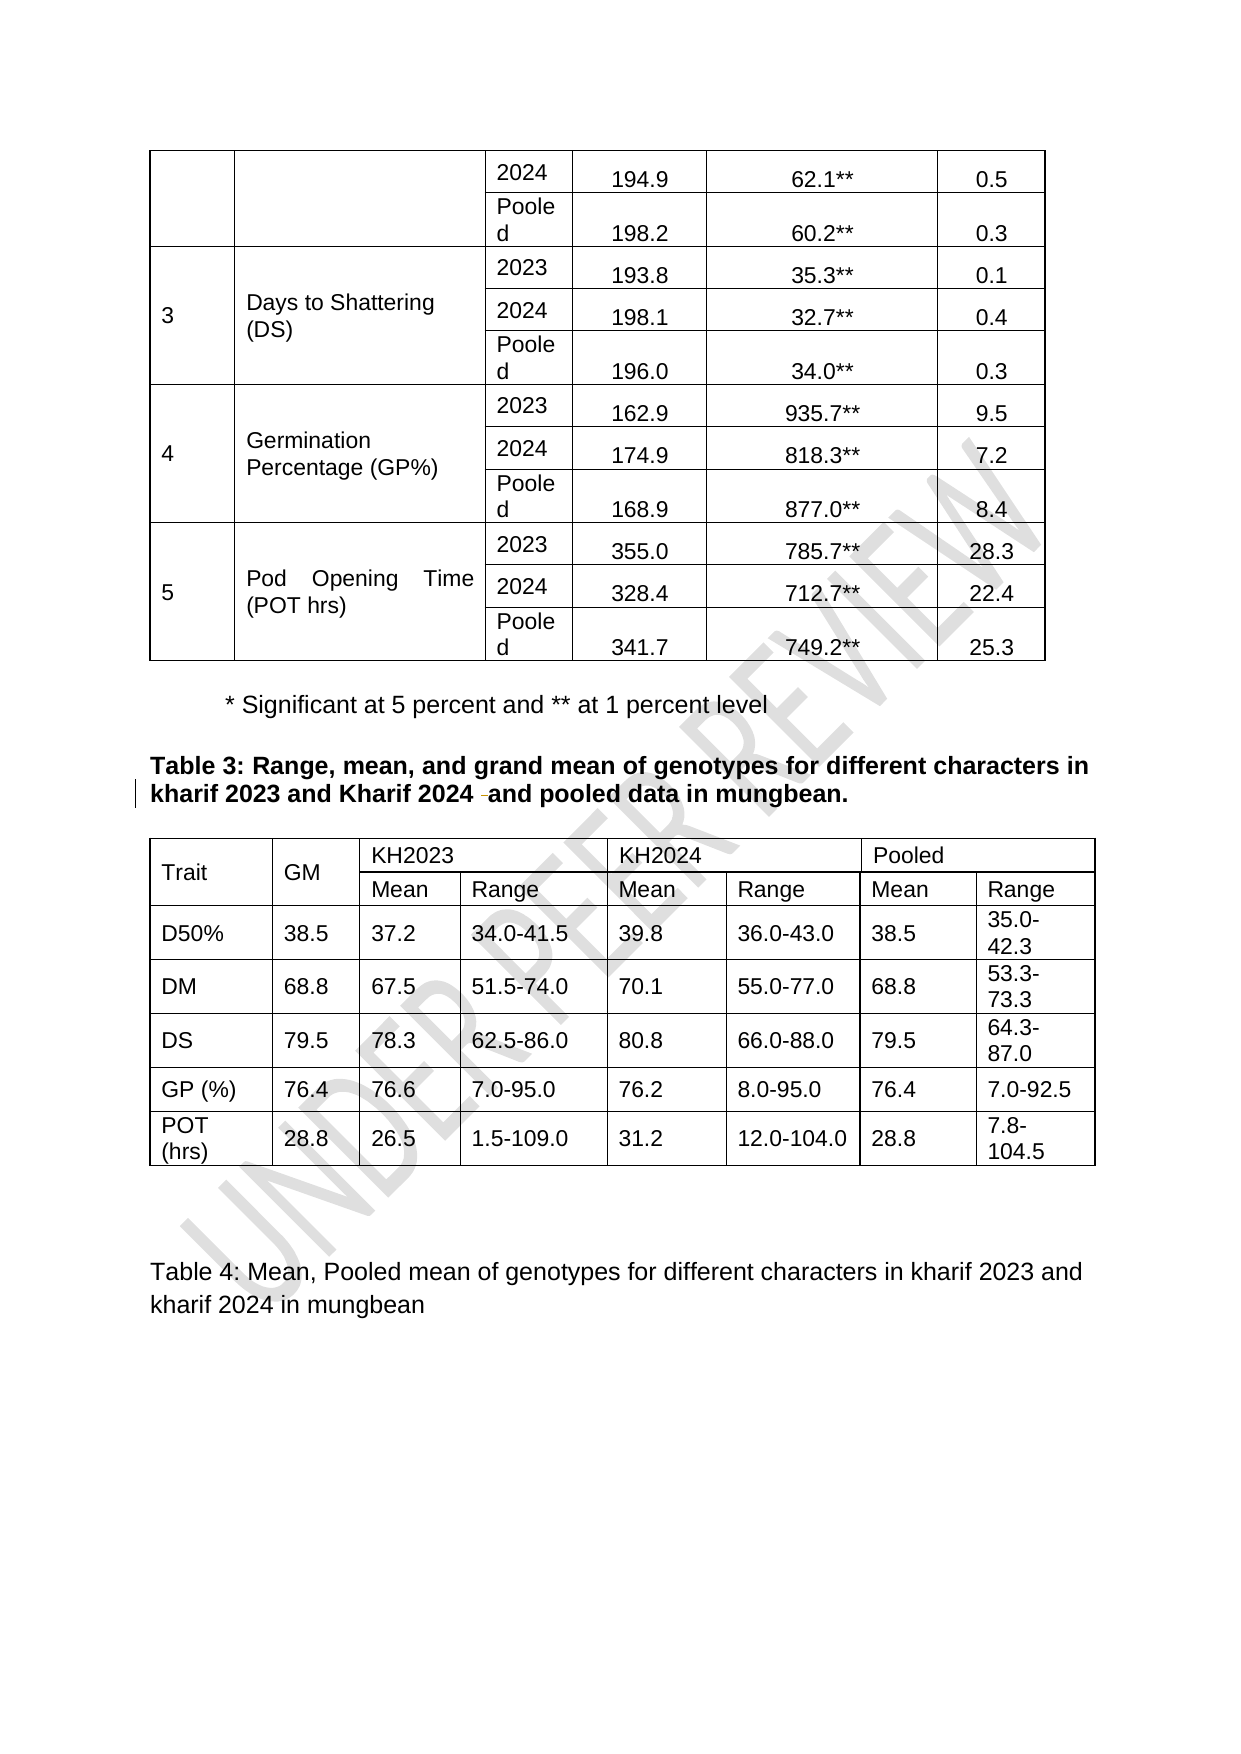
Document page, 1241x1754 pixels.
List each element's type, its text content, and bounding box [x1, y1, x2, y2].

table_cell 76.4 [861, 1068, 976, 1111]
table_cell 2024 [486, 289, 572, 330]
table_cell 4 [151, 385, 234, 522]
table_cell 1.5-109.0 [461, 1112, 607, 1164]
table_cell 67.5 [360, 960, 460, 1013]
table_cell 168.9 [573, 470, 706, 522]
table_cell 35.3** [707, 247, 937, 288]
table_cell 79.5 [273, 1014, 359, 1067]
table_cell Range [977, 873, 1094, 905]
table_cell POT (hrs) [151, 1112, 272, 1164]
table_cell 68.8 [273, 960, 359, 1013]
text Table 4: Mean, Pooled mean of genotypes for different characters in kharif 2023 and kharif 2024 in mungbean [150, 1257, 1090, 1319]
table_cell 2 [151, 151, 234, 246]
table_cell 0.3 [938, 331, 1044, 384]
table_cell 7.0-92.5 [977, 1068, 1094, 1111]
table_cell 2024 [486, 565, 572, 607]
table_cell 341.7 [573, 608, 706, 660]
table_cell Pooled [486, 193, 572, 246]
table_cell GP (%) [151, 1068, 272, 1111]
table_cell Pooled [486, 470, 572, 522]
table_cell DM [151, 960, 272, 1013]
table_header KH2023 [360, 839, 607, 871]
table_cell 0.1 [938, 247, 1044, 288]
table_cell 36.0-43.0 [727, 906, 859, 959]
table_cell 79.5 [861, 1014, 976, 1067]
table_cell Pooled [486, 331, 572, 384]
table_cell 22.4 [938, 565, 1044, 607]
table_cell 935.7** [707, 385, 937, 426]
table_cell 39.8 [608, 906, 726, 959]
table_cell 28.8 [861, 1112, 976, 1164]
table_cell Pooled [486, 608, 572, 660]
table_cell 7.2 [938, 427, 1044, 468]
table_cell 64.3-87.0 [977, 1014, 1094, 1067]
table_cell 51.5-74.0 [461, 960, 607, 1013]
table_cell 26.5 [360, 1112, 460, 1164]
table_cell 32.7** [707, 289, 937, 330]
table_cell 194.9 [573, 151, 706, 192]
table_cell 5 [151, 523, 234, 660]
table_cell 818.3** [707, 427, 937, 468]
table_header KH2024 [608, 839, 861, 871]
table_cell 0.5 [938, 151, 1044, 192]
table_cell 193.8 [573, 247, 706, 288]
table_cell 28.8 [273, 1112, 359, 1164]
table_cell 35.0-42.3 [977, 906, 1094, 959]
table_cell 198.1 [573, 289, 706, 330]
table_cell Germination Percentage (GP%) [235, 385, 485, 522]
table_cell 785.7** [707, 523, 937, 564]
table_cell 31.2 [608, 1112, 726, 1164]
table_cell 712.7** [707, 565, 937, 607]
table_cell 53.3-73.3 [977, 960, 1094, 1013]
table_cell 37.2 [360, 906, 460, 959]
table_cell 62.1** [707, 151, 937, 192]
table_header Trait [151, 839, 272, 905]
table_cell 0.3 [938, 193, 1044, 246]
table_cell 60.2** [707, 193, 937, 246]
table_cell 2024 [486, 151, 572, 192]
table_cell 38.5 [273, 906, 359, 959]
table_cell 8.4 [938, 470, 1044, 522]
table_cell 0.4 [938, 289, 1044, 330]
table_cell 2023 [486, 523, 572, 564]
table_cell 76.6 [360, 1068, 460, 1111]
table_cell Pod Opening Time (POT hrs) [235, 523, 485, 660]
table_cell 34.0** [707, 331, 937, 384]
table_cell 877.0** [707, 470, 937, 522]
table_cell 174.9 [573, 427, 706, 468]
table_cell 162.9 [573, 385, 706, 426]
table_cell 34.0-41.5 [461, 906, 607, 959]
table_cell Range [727, 873, 859, 905]
table_cell D50% [151, 906, 272, 959]
table_cell 8.0-95.0 [727, 1068, 859, 1111]
table_cell 355.0 [573, 523, 706, 564]
table_cell 9.5 [938, 385, 1044, 426]
table_cell 76.2 [608, 1068, 726, 1111]
table_cell Range [461, 873, 607, 905]
table_cell 55.0-77.0 [727, 960, 859, 1013]
table_cell 749.2** [707, 608, 937, 660]
subtitle Table 3: Range, mean, and grand mean of genotypes for different characters in kharif 2023 and Kharif 2024 and pooled data in mungbean. [150, 751, 1090, 808]
list * Significant at 5 percent and ** at 1 percent level [225, 691, 947, 719]
table_header Pooled [862, 839, 1094, 871]
table_cell 2023 [486, 385, 572, 426]
table_cell 2023 [486, 247, 572, 288]
table_cell 198.2 [573, 193, 706, 246]
table_cell 28.3 [938, 523, 1044, 564]
table_cell 80.8 [608, 1014, 726, 1067]
table_cell Mean [861, 873, 976, 905]
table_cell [235, 151, 485, 246]
table_cell Mean [360, 873, 460, 905]
table_cell Mean [608, 873, 726, 905]
table_cell 78.3 [360, 1014, 460, 1067]
table_cell 25.3 [938, 608, 1044, 660]
table_cell 70.1 [608, 960, 726, 1013]
table_header GM [273, 839, 359, 905]
table_cell 328.4 [573, 565, 706, 607]
table_cell 12.0-104.0 [727, 1112, 859, 1164]
table_cell 76.4 [273, 1068, 359, 1111]
table_cell 66.0-88.0 [727, 1014, 859, 1067]
table_cell DS [151, 1014, 272, 1067]
table_cell Days to Shattering (DS) [235, 247, 485, 384]
table_cell 7.8-104.5 [977, 1112, 1094, 1164]
table_cell 68.8 [861, 960, 976, 1013]
table_cell 38.5 [861, 906, 976, 959]
table_cell 2024 [486, 427, 572, 468]
table_cell 196.0 [573, 331, 706, 384]
table_cell 62.5-86.0 [461, 1014, 607, 1067]
table_cell 3 [151, 247, 234, 384]
table_cell 7.0-95.0 [461, 1068, 607, 1111]
